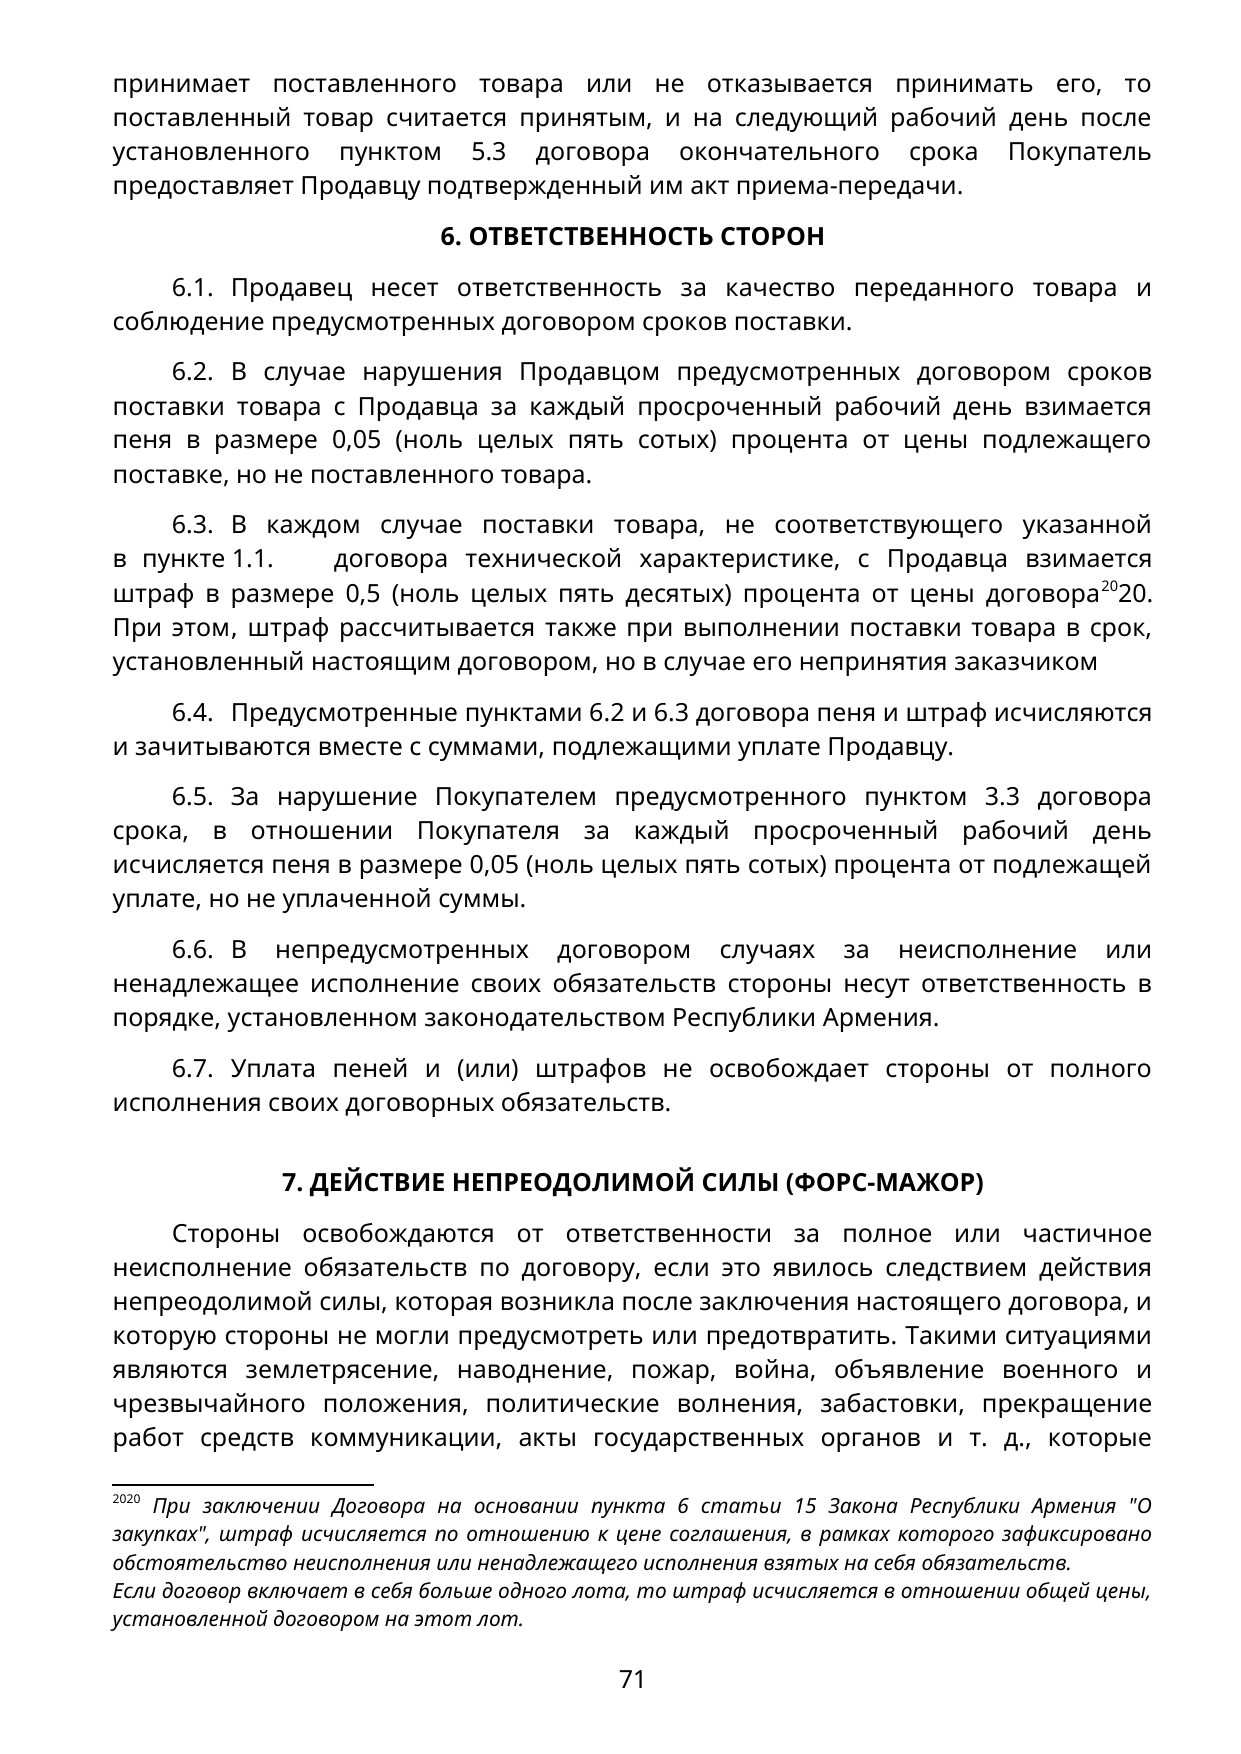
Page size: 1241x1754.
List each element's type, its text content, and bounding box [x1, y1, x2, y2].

text 6.2. В случае нарушения Продавцом предусмотренных договором сроков поставки товара с Продавца за каждый просроченный рабочий день взимается пеня в размере 0,05 (ноль целых пять сотых) процента от цены подлежащего поставке, но не поставленного товара. [112, 354, 1153, 490]
text 6.7. Уплата пеней и (или) штрафов не освобождает стороны от полного исполнения своих договорных обязательств. [112, 1051, 1153, 1119]
text 6. ОТВЕТСТВЕННОСТЬ СТОРОН [112, 218, 1153, 253]
text 6.4. Предусмотренные пунктами 6.2 и 6.3 договора пеня и штраф исчисляются и зачитываются вместе с суммами, подлежащими уплате Продавцу. [112, 694, 1153, 762]
text 6.1. Продавец несет ответственность за качество переданного товара и соблюдение предусмотренных договором сроков поставки. [112, 269, 1153, 337]
text 6.3. В каждом случае поставки товара, не соответствующего указанной в пункте 1.1. договора технической характеристике, с Продавца взимается штраф в размере 0,5 (ноль целых пять десятых) процента от цены договора20. При этом, штраф рассчитывается также при выполнении поставки товара в срок, установленный настоящим договором, но в случае его непринятия заказчиком [112, 507, 1153, 677]
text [112, 1215, 1153, 1454]
text 6.6. В непредусмотренных договором случаях за неисполнение или ненадлежащее исполнение своих обязательств стороны несут ответственность в порядке, установленном законодательством Республики Армения. [112, 932, 1153, 1034]
text 7. ДЕЙСТВИЕ НЕПРЕОДОЛИМОЙ СИЛЫ (ФОРС-МАЖОР) [112, 1165, 1153, 1199]
text 6.5. За нарушение Покупателем предусмотренного пунктом 3.3 договора срока, в отношении Покупателя за каждый просроченный рабочий день исчисляется пеня в размере 0,05 (ноль целых пять сотых) процента от подлежащей уплате, но не уплаченной суммы. [112, 779, 1153, 915]
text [112, 66, 1153, 202]
